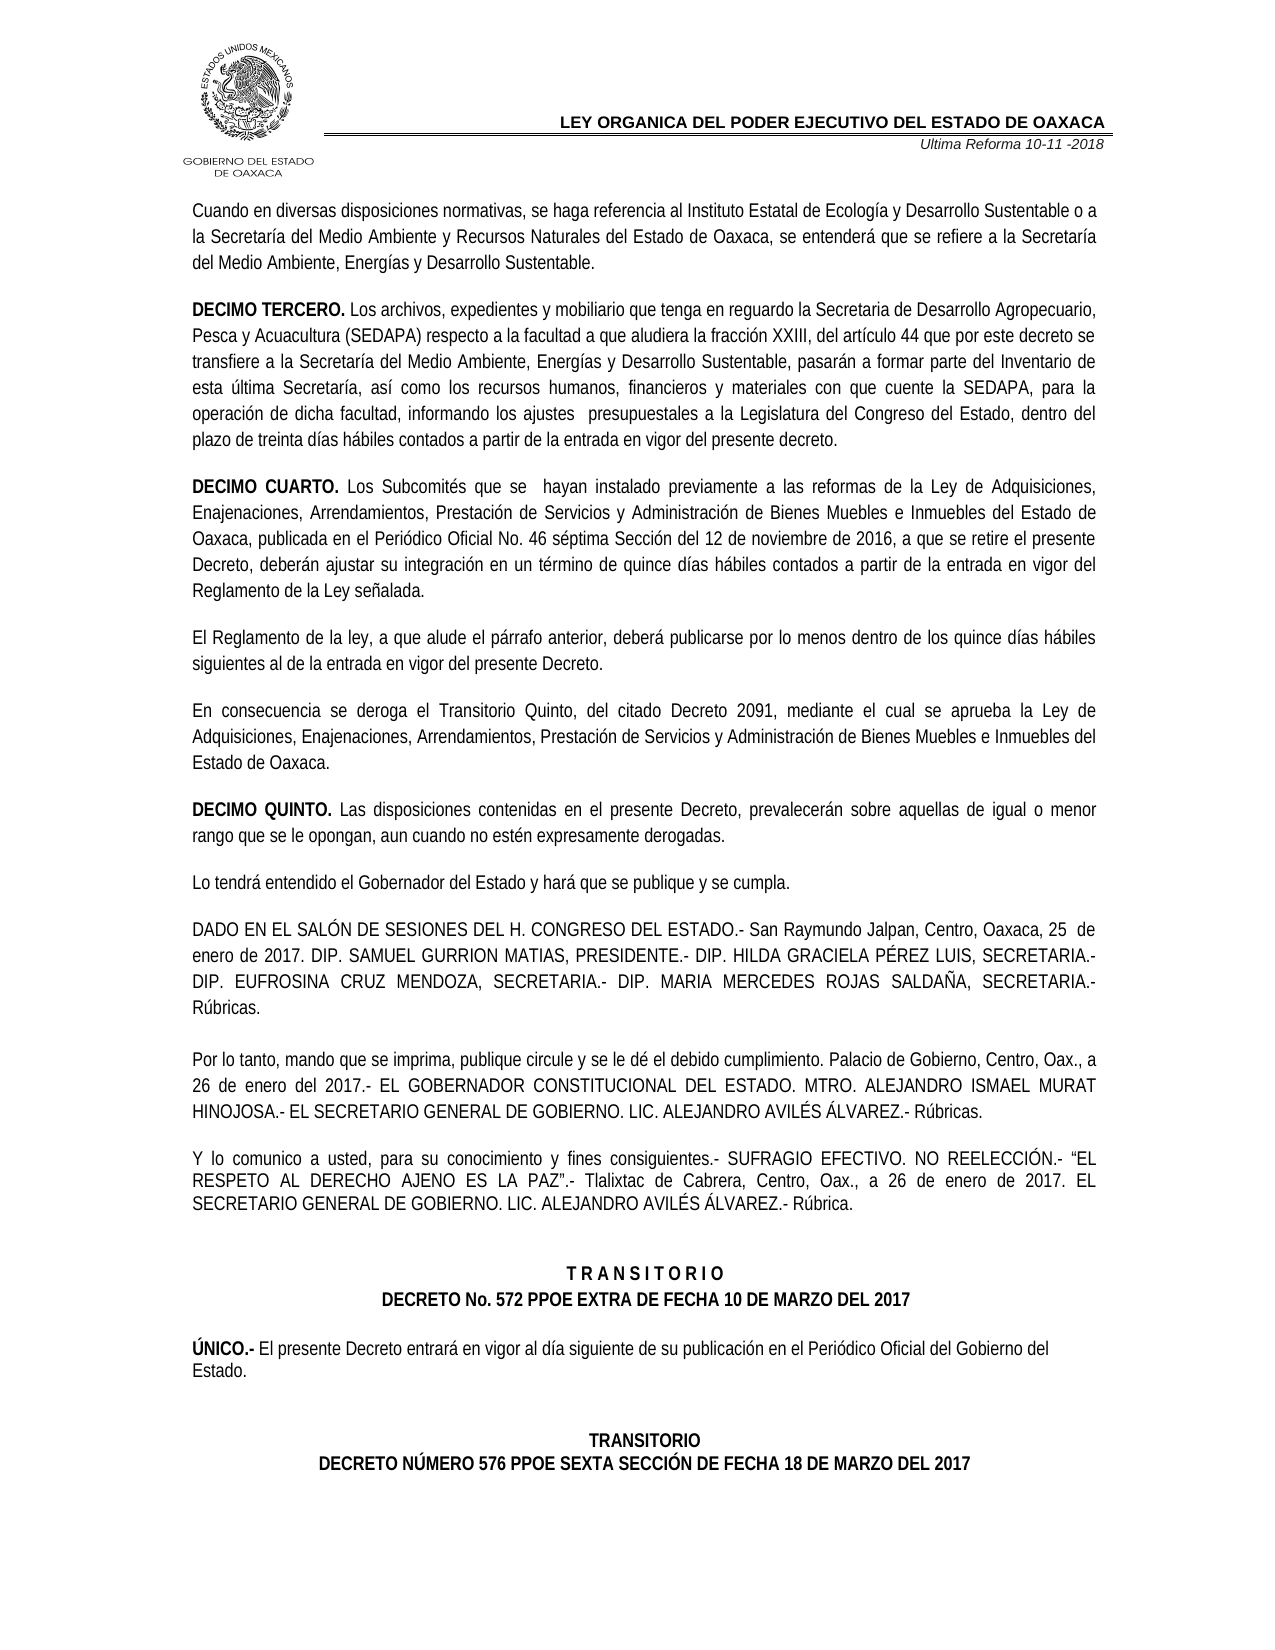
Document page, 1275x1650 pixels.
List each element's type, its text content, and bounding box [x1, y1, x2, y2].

text DECRETO No. 572 PPOE EXTRA DE FECHA 10 DE MARZO DEL 2017 [192, 1288, 1101, 1310]
text DECIMO QUINTO. Las disposiciones contenidas en el presente Decreto, prevalecerán sobre aquellas de igual o menor rango que se le opongan, aun cuando no estén expresamente derogadas. [192, 798, 1098, 846]
text DADO EN EL SALÓN DE SESIONES DEL H. CONGRESO DEL ESTADO.- San Raymundo Jalpan, Centro, Oaxaca, 25 de enero de 2017. DIP. SAMUEL GURRION MATIAS, PRESIDENTE.- DIP. HILDA GRACIELA PÉREZ LUIS, SECRETARIA.- DIP. EUFROSINA CRUZ MENDOZA, SECRETARIA.- DIP. MARIA MERCEDES ROJAS SALDAÑA, SECRETARIA.- Rúbricas. [192, 917, 1098, 1018]
picture [180, 40, 317, 180]
text En consecuencia se deroga el Transitorio Quinto, del citado Decreto 2091, mediante el cual se aprueba la Ley de Adquisiciones, Enajenaciones, Arrendamientos, Prestación de Servicios y Administración de Bienes Muebles e Inmuebles del Estado de Oaxaca. [192, 699, 1098, 773]
text DECRETO NÚMERO 576 PPOE SEXTA SECCIÓN DE FECHA 18 DE MARZO DEL 2017 [192, 1451, 1098, 1474]
text Y lo comunico a usted, para su conocimiento y fines consiguientes.- SUFRAGIO EFECTIVO. NO REELECCIÓN.- “EL RESPETO AL DERECHO AJENO ES LA PAZ”.- Tlalixtac de Cabrera, Centro, Oax., a 26 de enero de 2017. EL SECRETARIO GENERAL DE GOBIERNO. LIC. ALEJANDRO AVILÉS ÁLVAREZ.- Rúbrica. [192, 1147, 1098, 1215]
text DECIMO CUARTO. Los Subcomités que se hayan instalado previamente a las reformas de la Ley de Adquisiciones, Enajenaciones, Arrendamientos, Prestación de Servicios y Administración de Bienes Muebles e Inmuebles del Estado de Oaxaca, publicada en el Periódico Oficial No. 46 séptima Sección del 12 de noviembre de 2016, a que se retire el presente Decreto, deberán ajustar su integración en un término de quince días hábiles contados a partir de la entrada en vigor del Reglamento de la Ley señalada. [192, 475, 1098, 602]
text Lo tendrá entendido el Gobernador del Estado y hará que se publique y se cumpla. [192, 871, 1098, 893]
text DECIMO TERCERO. Los archivos, expedientes y mobiliario que tenga en reguardo la Secretaria de Desarrollo Agropecuario, Pesca y Acuacultura (SEDAPA) respecto a la facultad a que aludiera la fracción XXIII, del artículo 44 que por este decreto se transfiere a la Secretaría del Medio Ambiente, Energías y Desarrollo Sustentable, pasarán a formar parte del Inventario de esta última Secretaría, así como los recursos humanos, financieros y materiales con que cuente la SEDAPA, para la operación de dicha facultad, informando los ajustes presupuestales a la Legislatura del Congreso del Estado, dentro del plazo de treinta días hábiles contados a partir de la entrada en vigor del presente decreto. [192, 298, 1098, 451]
text T R A N S I T O R I O [192, 1262, 1098, 1284]
text TRANSITORIO [192, 1429, 1098, 1451]
text ÚNICO.- El presente Decreto entrará en vigor al día siguiente de su publicación en el Periódico Oficial del Gobierno del Estado. [192, 1336, 1098, 1382]
text Por lo tanto, mando que se imprima, publique circule y se le dé el debido cumplimiento. Palacio de Gobierno, Centro, Oax., a 26 de enero del 2017.- EL GOBERNADOR CONSTITUCIONAL DEL ESTADO. MTRO. ALEJANDRO ISMAEL MURAT HINOJOSA.- EL SECRETARIO GENERAL DE GOBIERNO. LIC. ALEJANDRO AVILÉS ÁLVAREZ.- Rúbricas. [192, 1048, 1098, 1122]
text Cuando en diversas disposiciones normativas, se haga referencia al Instituto Estatal de Ecología y Desarrollo Sustentable o a la Secretaría del Medio Ambiente y Recursos Naturales del Estado de Oaxaca, se entenderá que se refiere a la Secretaría del Medio Ambiente, Energías y Desarrollo Sustentable. [192, 199, 1098, 273]
text El Reglamento de la ley, a que alude el párrafo anterior, deberá publicarse por lo menos dentro de los quince días hábiles siguientes al de la entrada en vigor del presente Decreto. [192, 626, 1098, 674]
